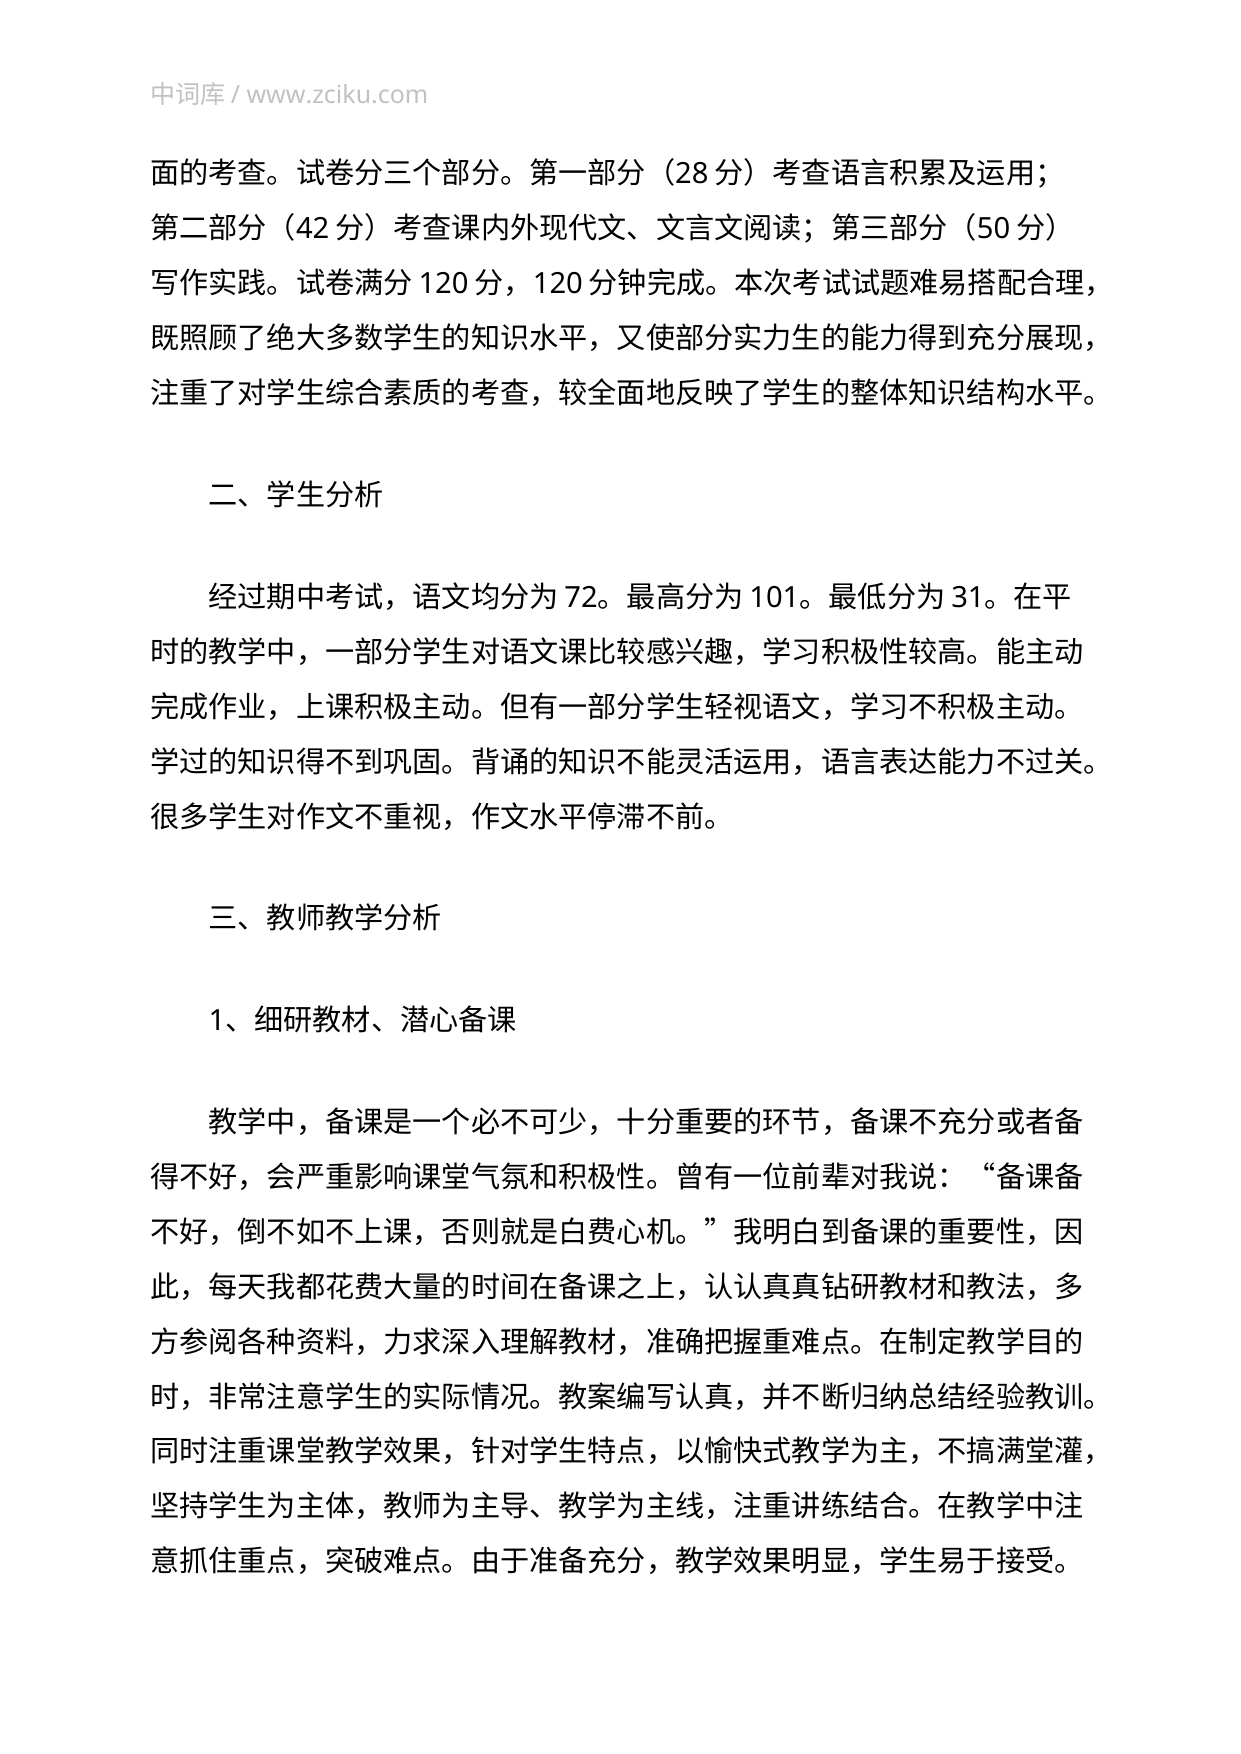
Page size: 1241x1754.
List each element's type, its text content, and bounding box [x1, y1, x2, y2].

text 三、教师教学分析 [150, 895, 1090, 937]
text 教学中，备课是一个必不可少，十分重要的环节，备课不充分或者备得不好，会严重影响课堂气氛和积极性。曾有一位前辈对我说：“备课备不好，倒不如不上课，否则就是白费心机。”我明白到备课的重要性，因此，每天我都花费大量的时间在备课之上，认认真真钻研教材和教法，多方参阅各种资料，力求深入理解教材，准确把握重难点。在制定教学目的时，非常注意学生的实际情况。教案编写认真，并不断归纳总结经验教训。同时注重课堂教学效果，针对学生特点，以愉快式教学为主，不搞满堂灌，坚持学生为主体，教师为主导、教学为主线，注重讲练结合。在教学中注意抓住重点，突破难点。由于准备充分，教学效果明显，学生易于接受。 [150, 1099, 1090, 1580]
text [150, 150, 1090, 412]
text 1、细研教材、潜心备课 [150, 997, 1090, 1039]
text 二、学生分析 [150, 472, 1090, 514]
text 经过期中考试，语文均分为72。最高分为101。最低分为31。在平时的教学中，一部分学生对语文课比较感兴趣，学习积极性较高。能主动完成作业，上课积极主动。但有一部分学生轻视语文，学习不积极主动。学过的知识得不到巩固。背诵的知识不能灵活运用，语言表达能力不过关。很多学生对作文不重视，作文水平停滞不前。 [150, 573, 1090, 835]
